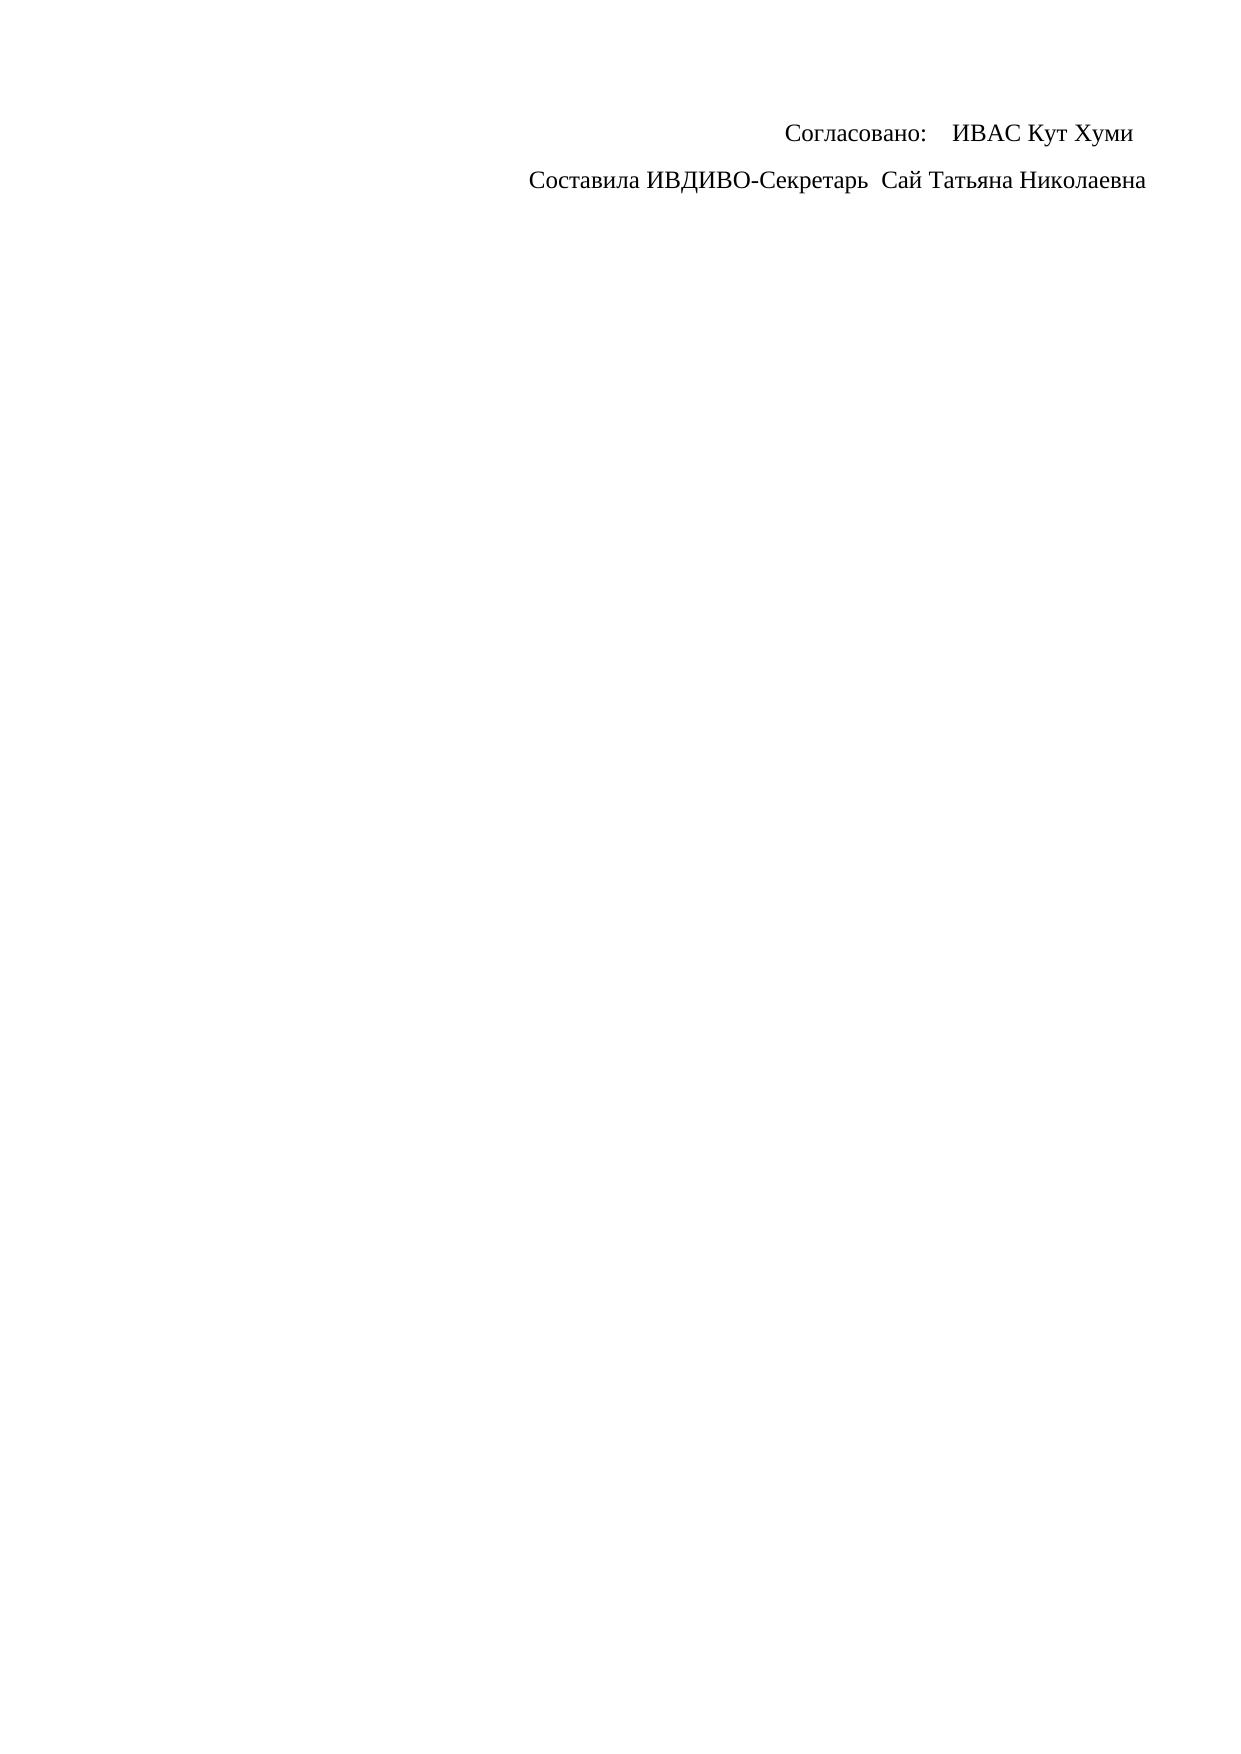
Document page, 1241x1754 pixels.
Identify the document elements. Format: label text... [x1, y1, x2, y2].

text Составила ИВДИВО-Секретарь Сай Татьяна Николаевна [177, 165, 1152, 194]
text Согласовано: ИВАС Кут Хуми [177, 118, 1152, 147]
